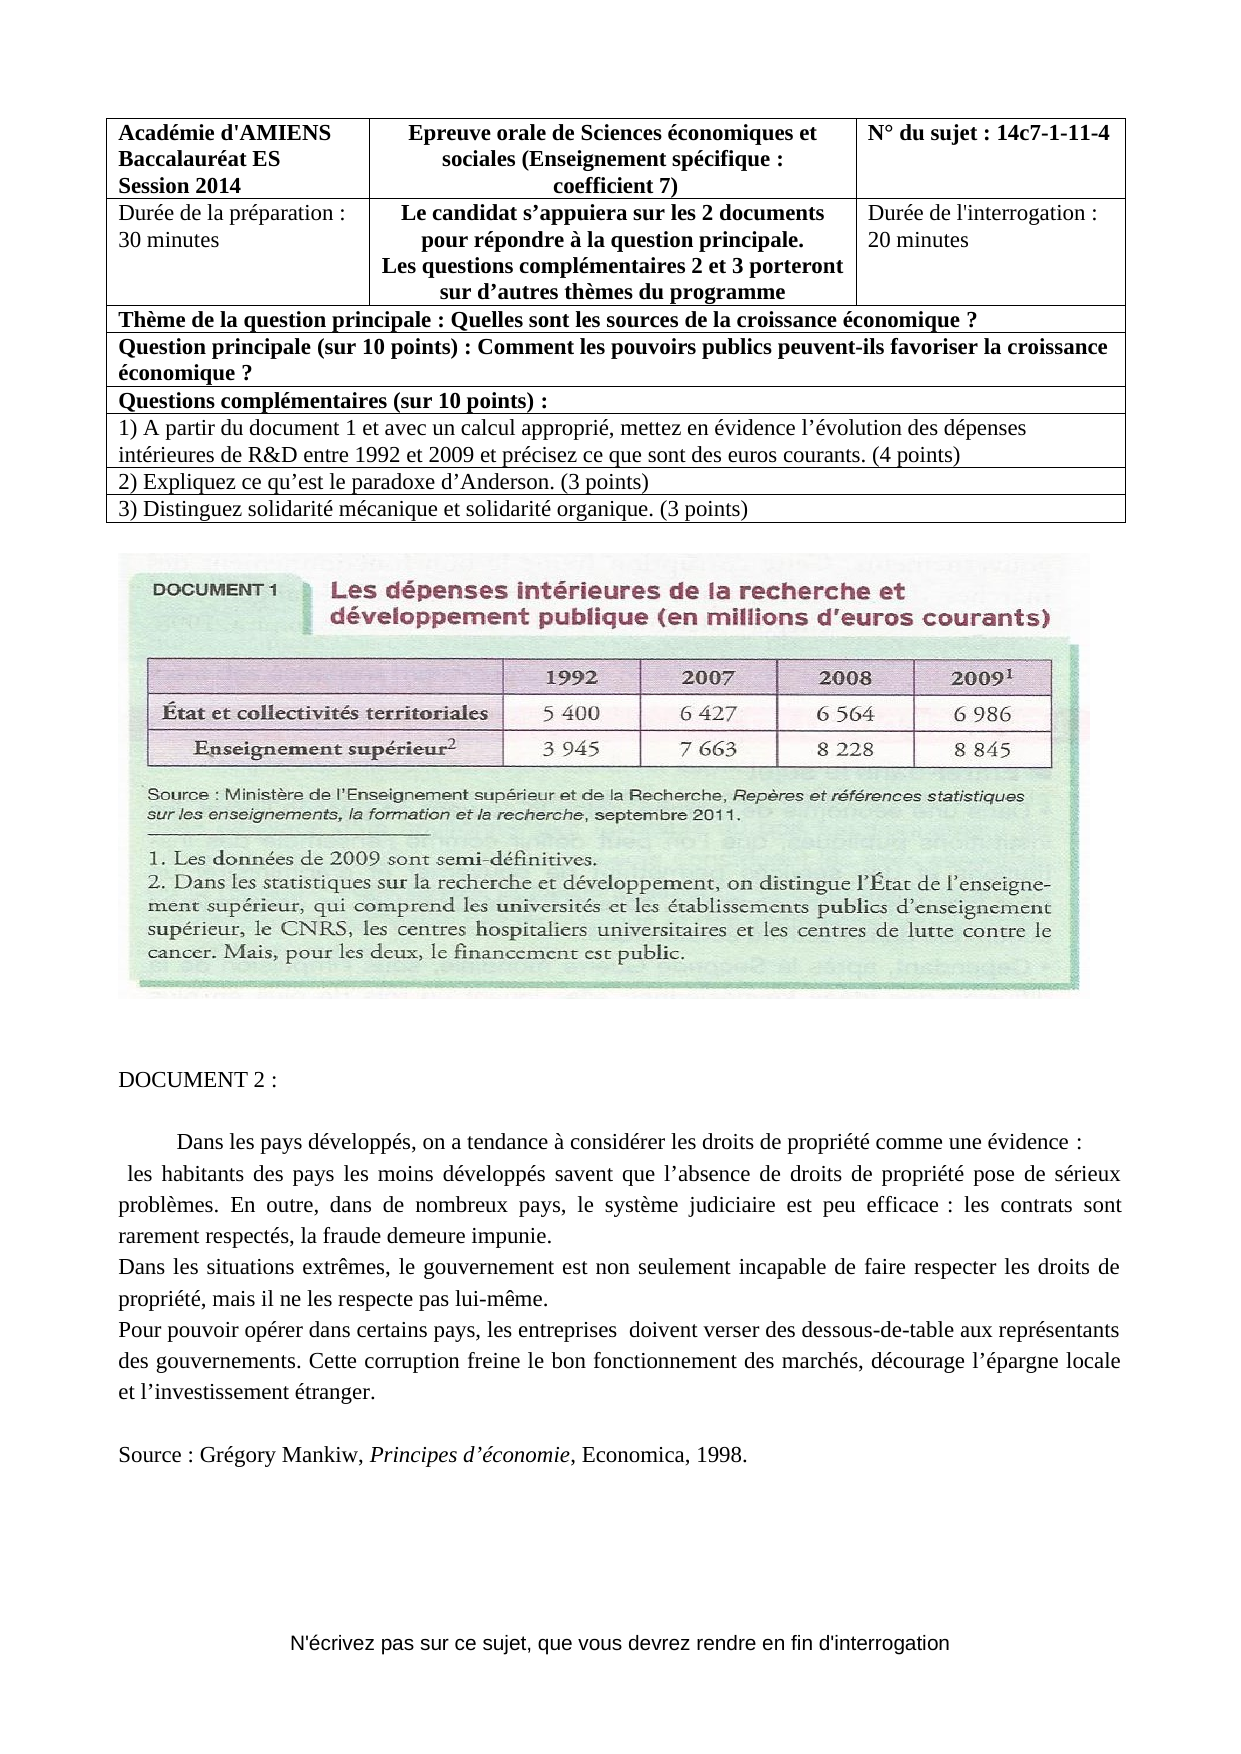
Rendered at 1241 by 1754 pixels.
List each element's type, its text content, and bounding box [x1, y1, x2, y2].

text les habitants des pays les moins développés savent que l’absence de droits de propriété pose de sérieux problèmes. En outre, dans de nombreux pays, le système judiciaire est peu efficace : les contrats sont rarement respectés, la fraude demeure impunie. [118, 1155, 1122, 1248]
table_cell 2) Expliquez ce qu’est le paradoxe d’Anderson. (3 points) [107, 468, 1125, 494]
picture [118, 553, 1090, 999]
text Dans les situations extrêmes, le gouvernement est non seulement incapable de faire respecter les droits de propriété, mais il ne les respecte pas lui-même. [118, 1248, 1122, 1311]
table_cell Thème de la question principale : Quelles sont les sources de la croissance économique ? [107, 306, 1125, 332]
table_cell Le candidat s’appuiera sur les 2 documents pour répondre à la question principale. Les questions complémentaires 2 et 3 porteront sur d’autres thèmes du programme [370, 199, 856, 305]
table_cell 3) Distinguez solidarité mécanique et solidarité organique. (3 points) [107, 495, 1125, 522]
table_cell Question principale (sur 10 points) : Comment les pouvoirs publics peuvent-ils favoriser la croissance économique ? [107, 333, 1125, 386]
text Source : Grégory Mankiw, Principes d’économie, Economica, 1998. [118, 1436, 1122, 1467]
table_header N° du sujet : 14c7-1-11-4 [857, 119, 1125, 198]
table_header Epreuve orale de Sciences économiques et sociales (Enseignement spécifique : coefficient 7) [370, 119, 856, 198]
text DOCUMENT 2 : [118, 1061, 1122, 1092]
table_cell Durée de l'interrogation : 20 minutes [857, 199, 1125, 305]
text Dans les pays développés, on a tendance à considérer les droits de propriété comme une évidence : [118, 1123, 1122, 1155]
table_cell Durée de la préparation : 30 minutes [107, 199, 369, 305]
text Pour pouvoir opérer dans certains pays, les entreprises doivent verser des dessous-de-table aux représentants des gouvernements. Cette corruption freine le bon fonctionnement des marchés, décourage l’épargne locale et l’investissement étranger. [118, 1311, 1122, 1405]
table_cell 1) A partir du document 1 et avec un calcul approprié, mettez en évidence l’évolution des dépenses intérieures de R&D entre 1992 et 2009 et précisez ce que sont des euros courants. (4 points) [107, 414, 1125, 467]
table_cell Questions complémentaires (sur 10 points) : [107, 387, 1125, 413]
table_header Académie d'AMIENS Baccalauréat ES Session 2014 [107, 119, 369, 198]
